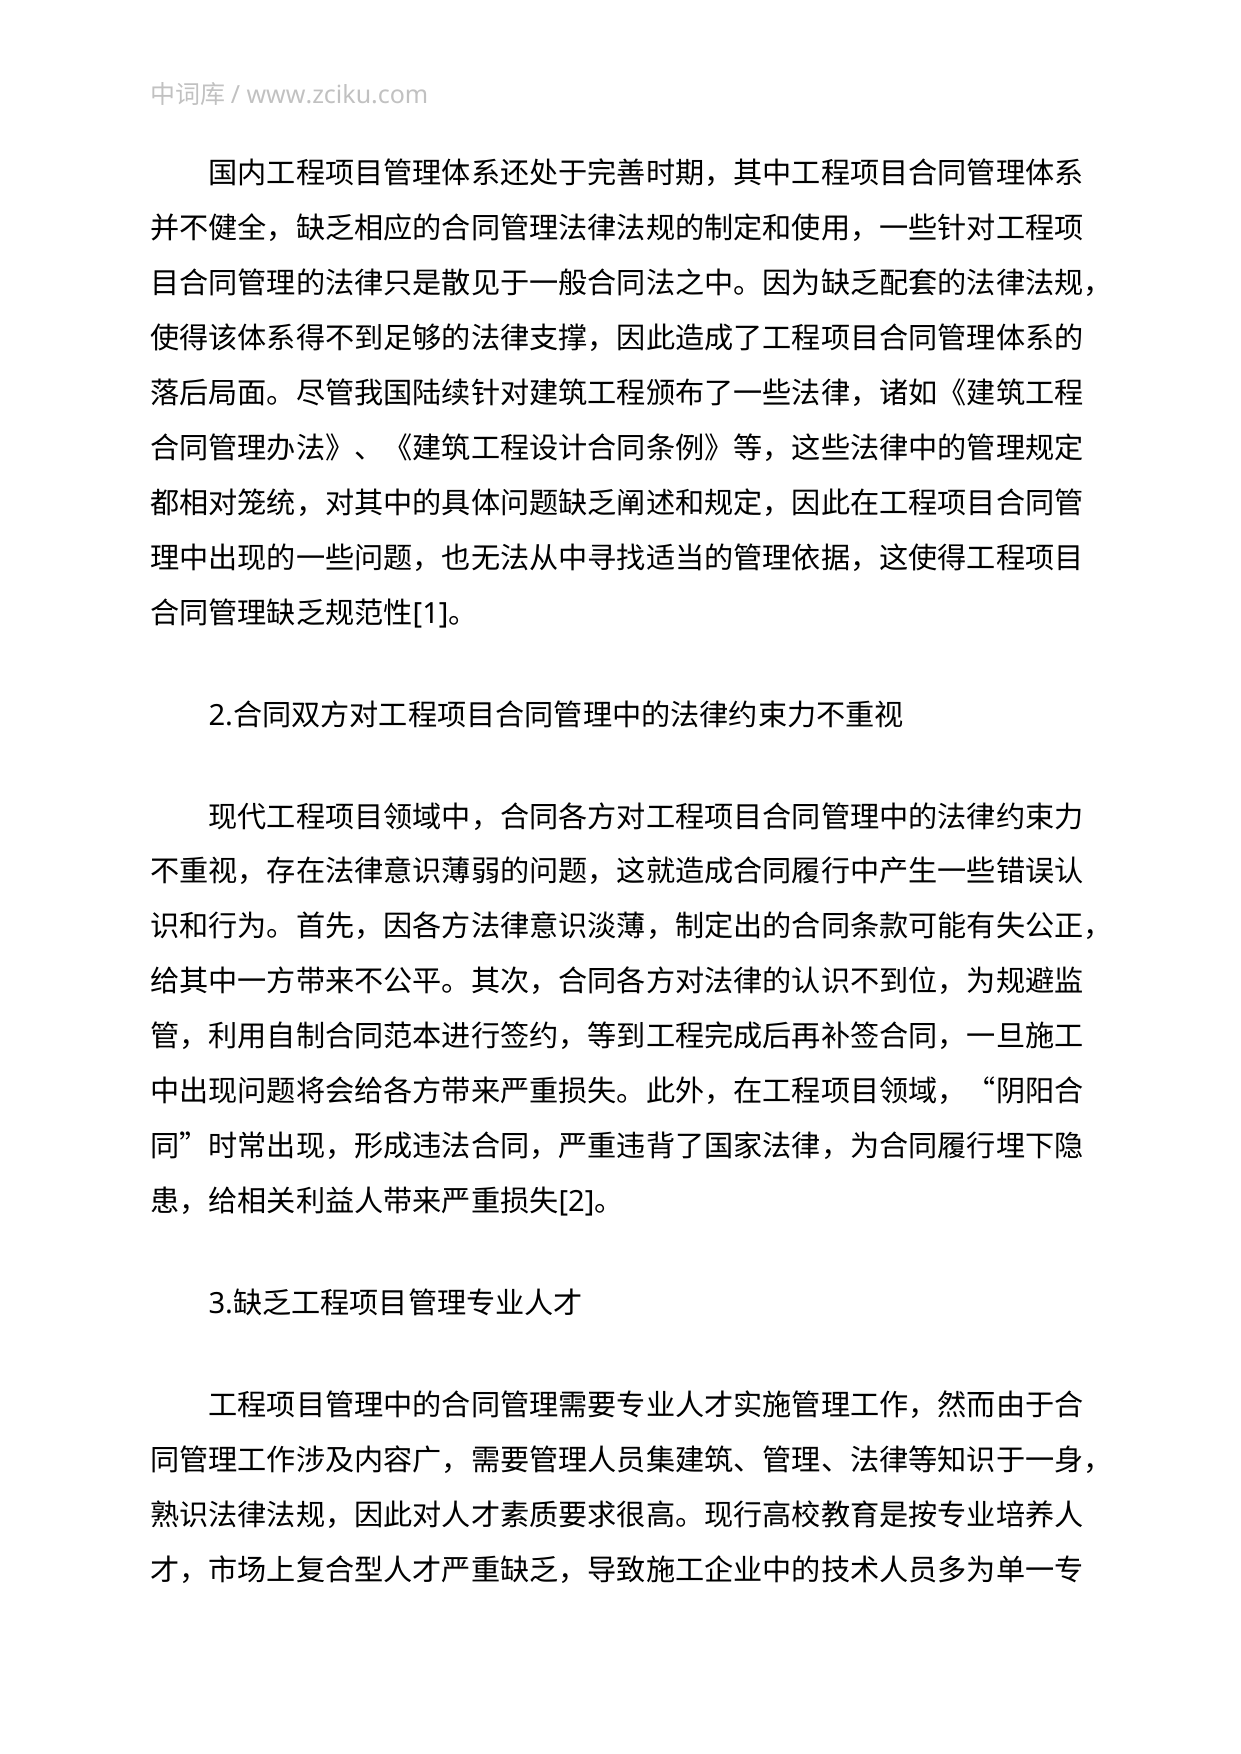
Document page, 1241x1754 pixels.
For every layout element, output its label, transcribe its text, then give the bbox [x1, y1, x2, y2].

text 3.缺乏工程项目管理专业人才 [150, 1279, 1090, 1322]
text 国内工程项目管理体系还处于完善时期，其中工程项目合同管理体系并不健全，缺乏相应的合同管理法律法规的制定和使用，一些针对工程项目合同管理的法律只是散见于一般合同法之中。因为缺乏配套的法律法规，使得该体系得不到足够的法律支撑，因此造成了工程项目合同管理体系的落后局面。尽管我国陆续针对建筑工程颁布了一些法律，诸如《建筑工程合同管理办法》、《建筑工程设计合同条例》等，这些法律中的管理规定都相对笼统，对其中的具体问题缺乏阐述和规定，因此在工程项目合同管理中出现的一些问题，也无法从中寻找适当的管理依据，这使得工程项目合同管理缺乏规范性[1]。 [150, 150, 1090, 632]
text 2.合同双方对工程项目合同管理中的法律约束力不重视 [150, 691, 1090, 733]
text 现代工程项目领域中，合同各方对工程项目合同管理中的法律约束力不重视，存在法律意识薄弱的问题，这就造成合同履行中产生一些错误认识和行为。首先，因各方法律意识淡薄，制定出的合同条款可能有失公正，给其中一方带来不公平。其次，合同各方对法律的认识不到位，为规避监管，利用自制合同范本进行签约，等到工程完成后再补签合同，一旦施工中出现问题将会给各方带来严重损失。此外，在工程项目领域，“阴阳合同”时常出现，形成违法合同，严重违背了国家法律，为合同履行埋下隐患，给相关利益人带来严重损失[2]。 [150, 793, 1090, 1220]
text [150, 1381, 1090, 1588]
